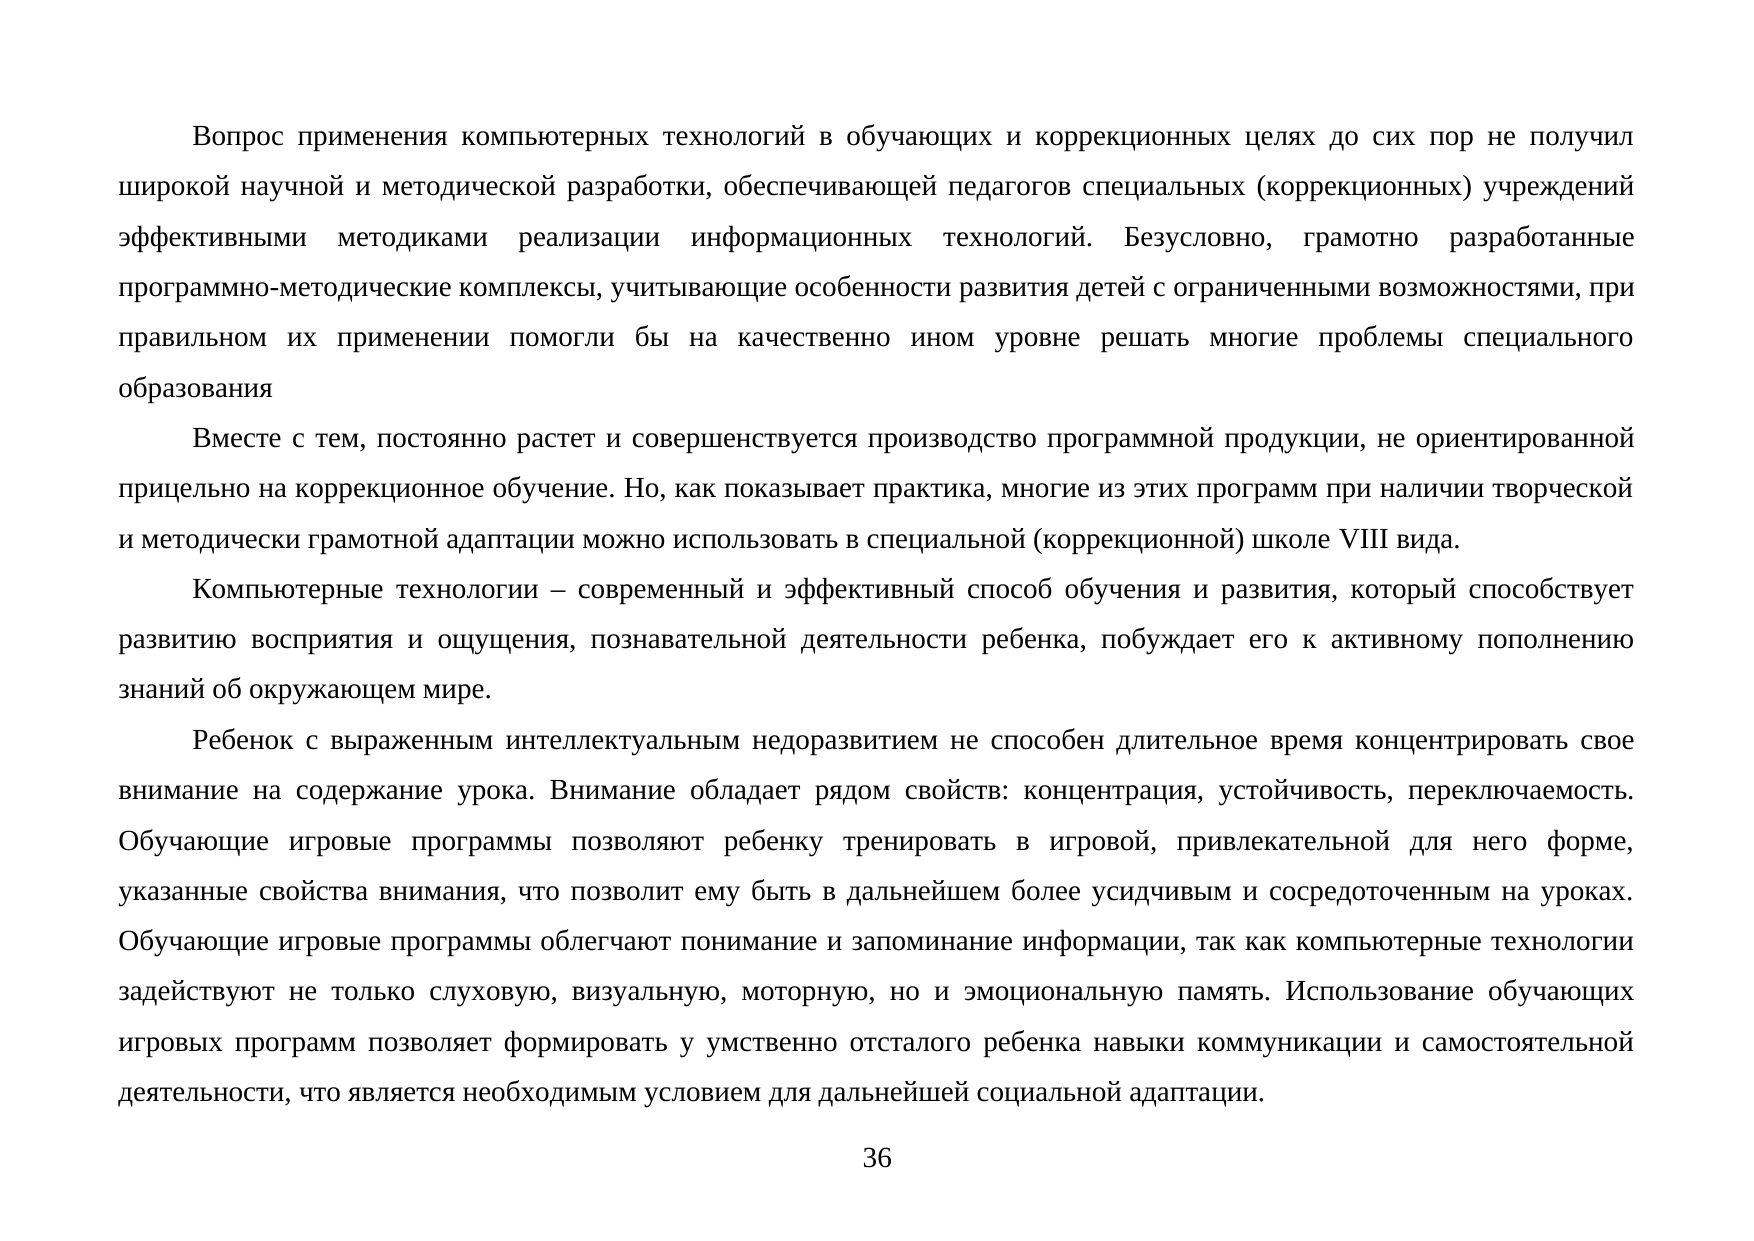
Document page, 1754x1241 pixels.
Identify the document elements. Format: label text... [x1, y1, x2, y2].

text Ребенок с выраженным интеллектуальным недоразвитием не способен длительное время концентрировать свое внимание на содержание урока. Внимание обладает рядом свойств: концентрация, устойчивость, переключаемость. Обучающие игровые программы позволяют ребенку тренировать в игровой, привлекательной для него форме, указанные свойства внимания, что позволит ему быть в дальнейшем более усидчивым и сосредоточенным на уроках. Обучающие игровые программы облегчают понимание и запоминание информации, так как компьютерные технологии задействуют не только слуховую, визуальную, моторную, но и эмоциональную память. Использование обучающих игровых программ позволяет формировать у умственно отсталого ребенка навыки коммуникации и самостоятельной деятельности, что является необходимым условием для дальнейшей социальной адаптации. [118, 722, 1636, 1108]
text Компьютерные технологии – современный и эффективный способ обучения и развития, который способствует развитию восприятия и ощущения, познавательной деятельности ребенка, побуждает его к активному пополнению знаний об окружающем мире. [118, 571, 1636, 705]
text Вместе с тем, постоянно растет и совершенствуется производство программной продукции, не ориентированной прицельно на коррекционное обучение. Но, как показывает практика, многие из этих программ при наличии творческой и методически грамотной адаптации можно использовать в специальной (коррекционной) школе VIII вида. [118, 420, 1636, 554]
text Вопрос применения компьютерных технологий в обучающих и коррекционных целях до сих пор не получил широкой научной и методической разработки, обеспечивающей педагогов специальных (коррекционных) учреждений эффективными методиками реализации информационных технологий. Безусловно, грамотно разработанные программно-методические комплексы, учитывающие особенности развития детей с ограниченными возможностями, при правильном их применении помогли бы на качественно ином уровне решать многие проблемы специального образования [118, 118, 1636, 403]
